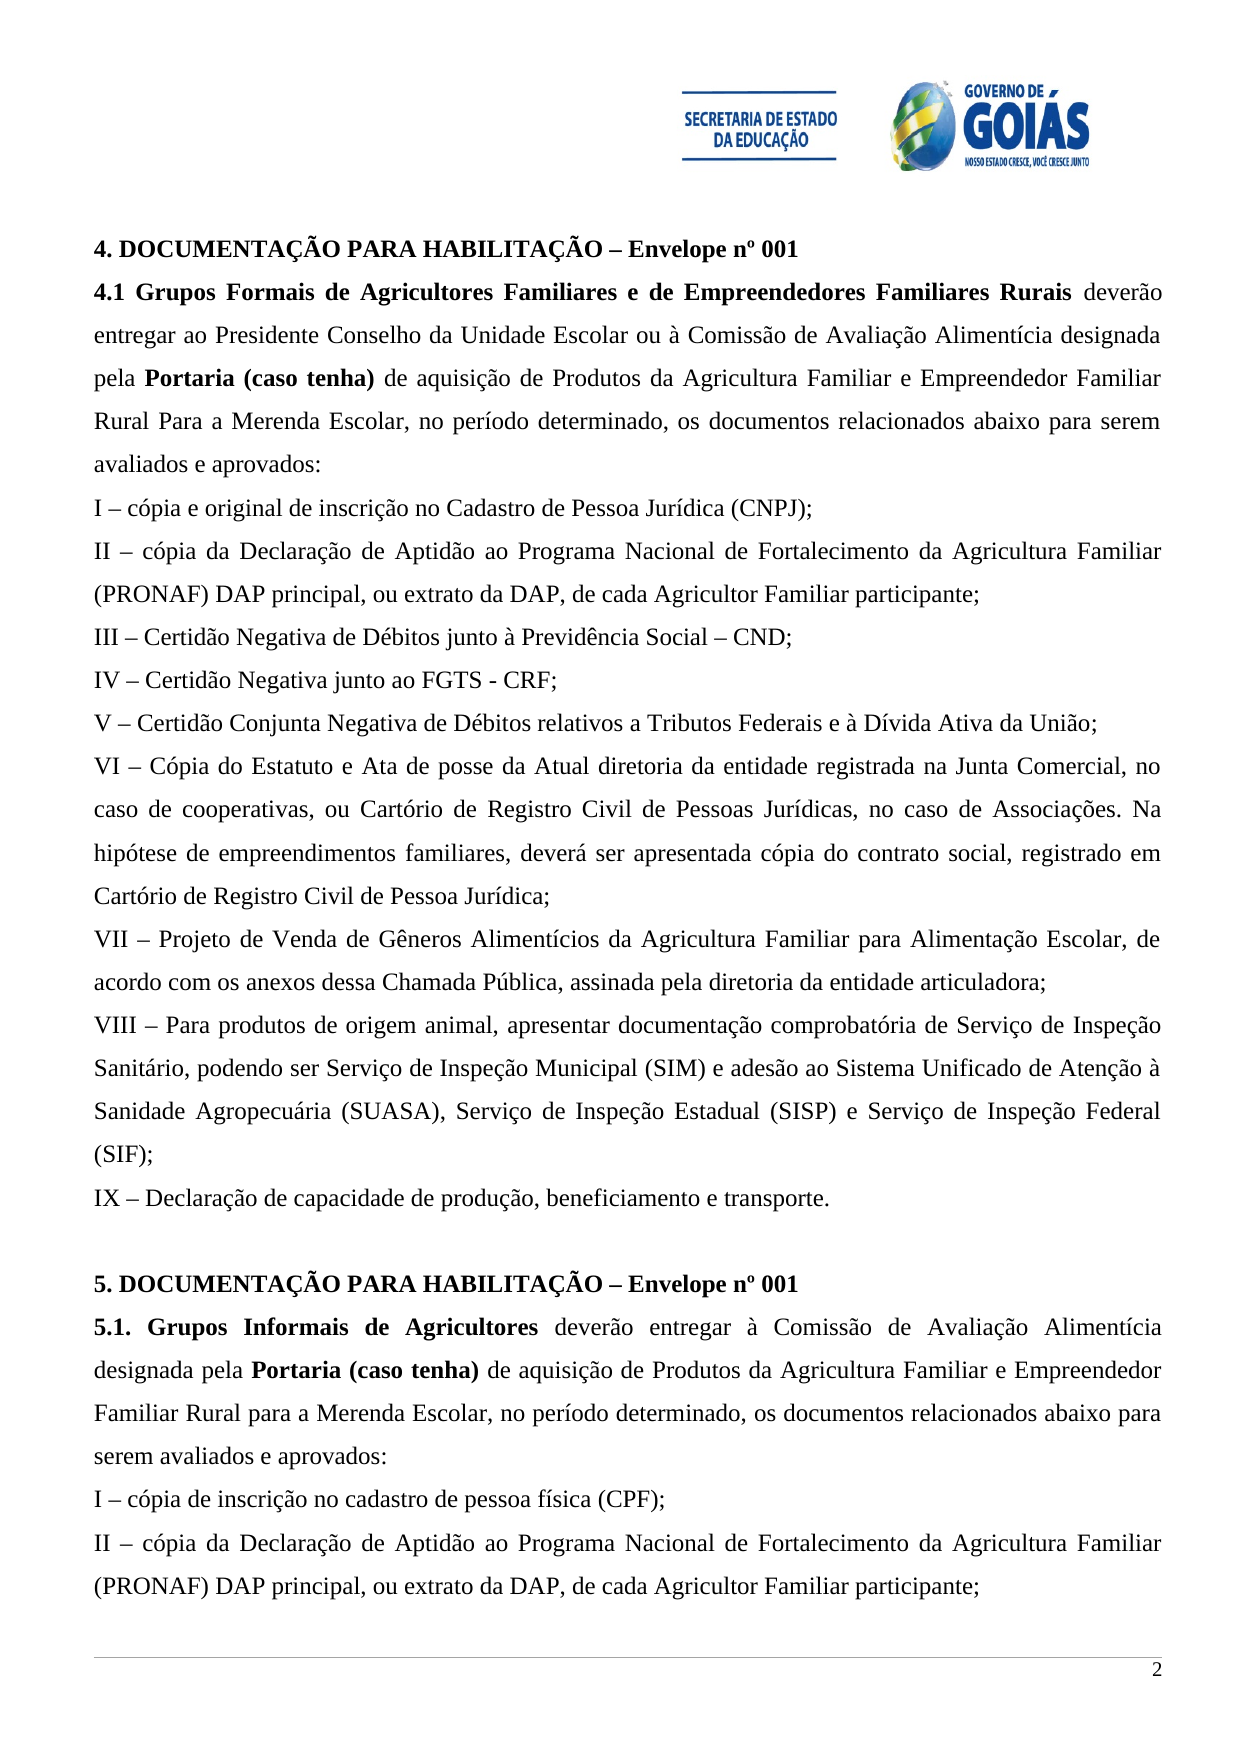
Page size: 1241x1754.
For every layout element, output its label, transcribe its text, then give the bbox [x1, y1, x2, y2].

text II – cópia da Declaração de Aptidão ao Programa Nacional de Fortalecimento da Agricultura Familiar (PRONAF) DAP principal, ou extrato da DAP, de cada Agricultor Familiar participante; [94, 1528, 1162, 1599]
text 5. DOCUMENTAÇÃO PARA HABILITAÇÃO – Envelope nº 001 [94, 1269, 1162, 1298]
text 4. DOCUMENTAÇÃO PARA HABILITAÇÃO – Envelope nº 001 [94, 234, 1162, 263]
text IX – Declaração de capacidade de produção, beneficiamento e transporte. [94, 1183, 1162, 1211]
text IV – Certidão Negativa junto ao FGTS - CRF; [94, 665, 1162, 694]
text II – cópia da Declaração de Aptidão ao Programa Nacional de Fortalecimento da Agricultura Familiar (PRONAF) DAP principal, ou extrato da DAP, de cada Agricultor Familiar participante; [94, 536, 1162, 608]
text 5.1. Grupos Informais de Agricultores deverão entregar à Comissão de Avaliação Alimentícia designada pela Portaria (caso tenha) de aquisição de Produtos da Agricultura Familiar e Empreendedor Familiar Rural para a Merenda Escolar, no período determinado, os documentos relacionados abaixo para serem avaliados e aprovados: [94, 1312, 1162, 1470]
text I – cópia de inscrição no cadastro de pessoa física (CPF); [94, 1484, 1162, 1513]
text VIII – Para produtos de origem animal, apresentar documentação comprobatória de Serviço de Inspeção Sanitário, podendo ser Serviço de Inspeção Municipal (SIM) e adesão ao Sistema Unificado de Atenção à Sanidade Agropecuária (SUASA), Serviço de Inspeção Estadual (SISP) e Serviço de Inspeção Federal (SIF); [94, 1010, 1162, 1168]
text 4.1 Grupos Formais de Agricultores Familiares e de Empreendedores Familiares Rurais deverão entregar ao Presidente Conselho da Unidade Escolar ou à Comissão de Avaliação Alimentícia designada pela Portaria (caso tenha) de aquisição de Produtos da Agricultura Familiar e Empreendedor Familiar Rural Para a Merenda Escolar, no período determinado, os documentos relacionados abaixo para serem avaliados e aprovados: [94, 277, 1162, 478]
text I – cópia e original de inscrição no Cadastro de Pessoa Jurídica (CNPJ); [94, 493, 1162, 521]
text V – Certidão Conjunta Negativa de Débitos relativos a Tributos Federais e à Dívida Ativa da União; [94, 708, 1162, 737]
text VI – Cópia do Estatuto e Ata de posse da Atual diretoria da entidade registrada na Junta Comercial, no caso de cooperativas, ou Cartório de Registro Civil de Pessoas Jurídicas, no caso de Associações. Na hipótese de empreendimentos familiares, deverá ser apresentada cópia do contrato social, registrado em Cartório de Registro Civil de Pessoa Jurídica; [94, 751, 1162, 909]
text III – Certidão Negativa de Débitos junto à Previdência Social – CND; [94, 622, 1162, 651]
text VII – Projeto de Venda de Gêneros Alimentícios da Agricultura Familiar para Alimentação Escolar, de acordo com os anexos dessa Chamada Pública, assinada pela diretoria da entidade articuladora; [94, 924, 1162, 996]
picture [676, 75, 1096, 177]
